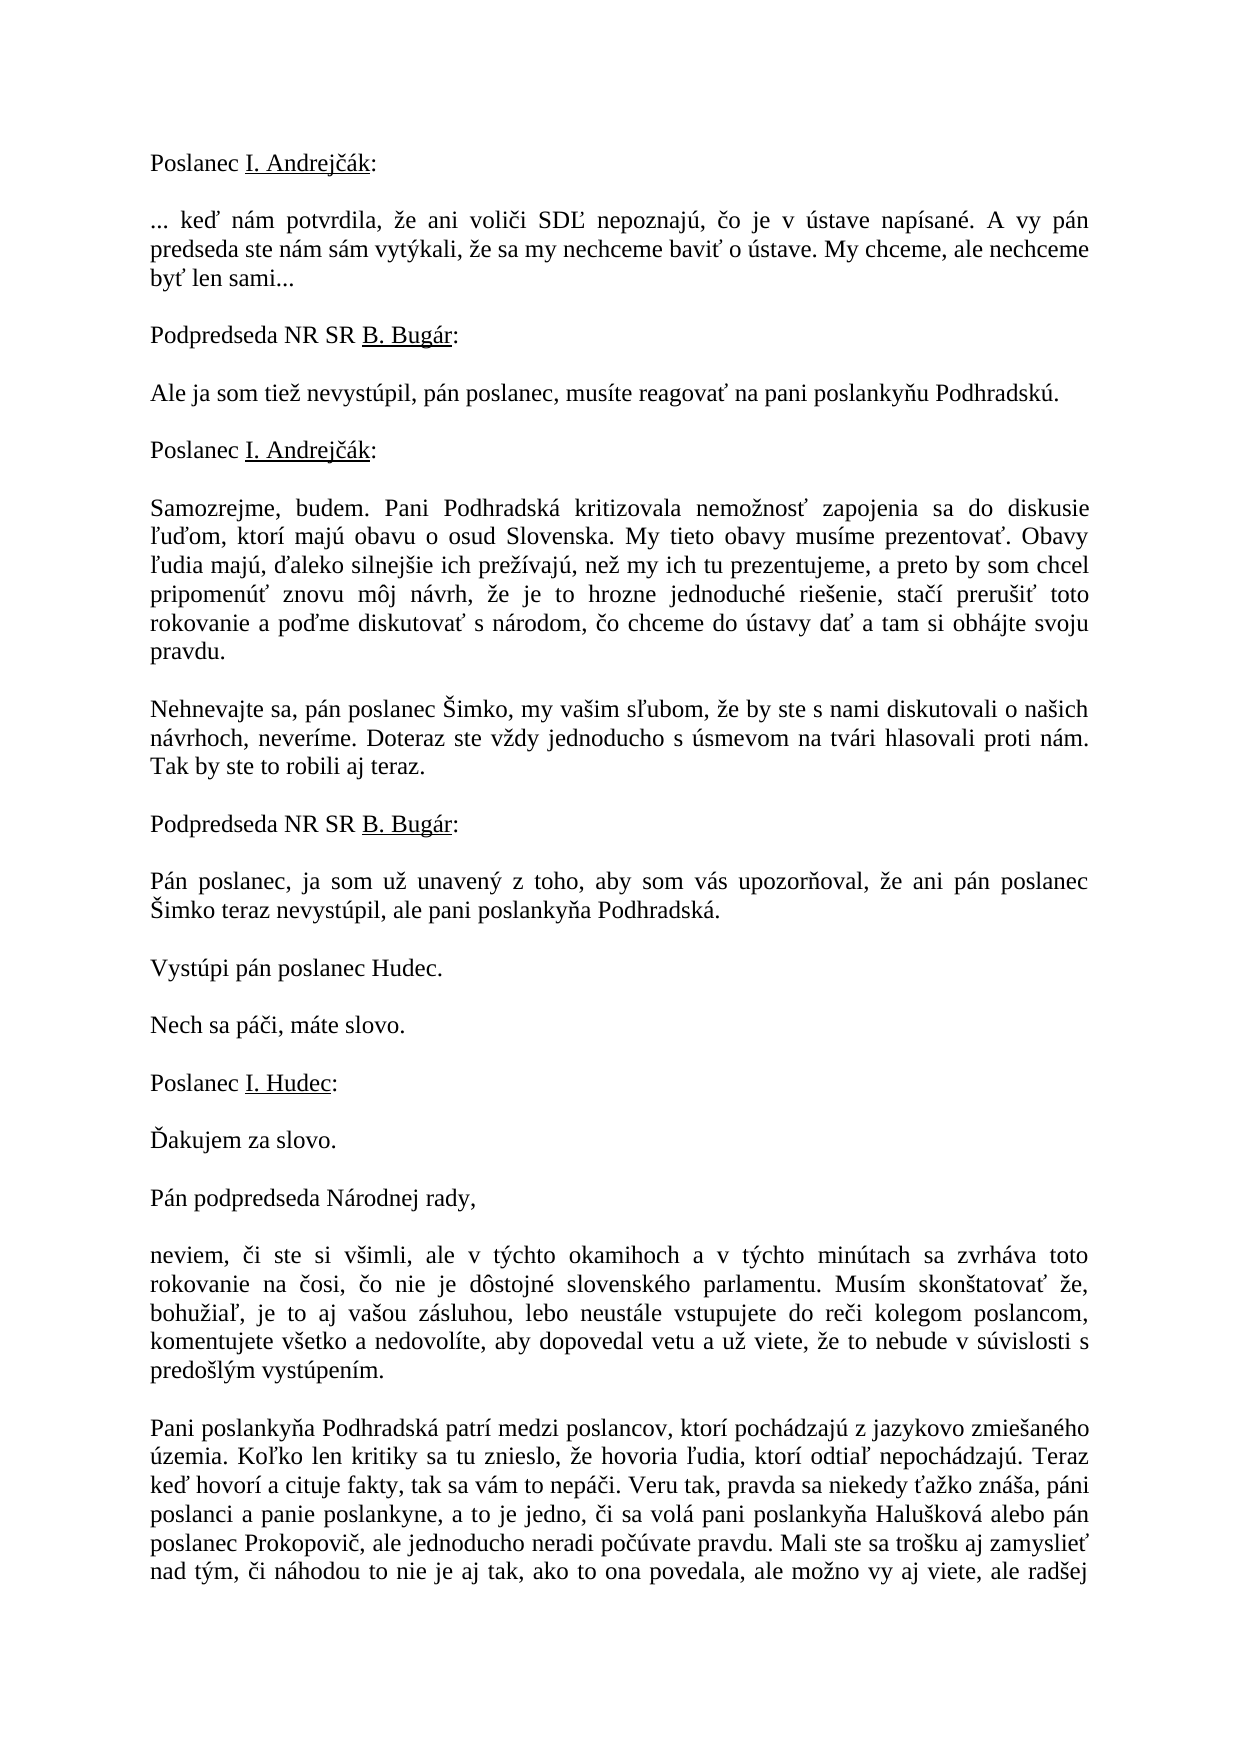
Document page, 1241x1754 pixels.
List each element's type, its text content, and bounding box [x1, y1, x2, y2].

text Poslanec I. Hudec: [150, 1068, 1090, 1096]
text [150, 1413, 1090, 1585]
text Ale ja som tiež nevystúpil, pán poslanec, musíte reagovať na pani poslankyňu Podhradskú. [150, 378, 1090, 406]
text Poslanec I. Andrejčák: [150, 148, 1090, 176]
text Nech sa páči, máte slovo. [150, 1010, 1090, 1039]
text Pán poslanec, ja som už unavený z toho, aby som vás upozorňoval, že ani pán poslanec Šimko teraz nevystúpil, ale pani poslankyňa Podhradská. [150, 866, 1090, 924]
text Podpredseda NR SR B. Bugár: [150, 320, 1090, 349]
text Vystúpi pán poslanec Hudec. [150, 953, 1090, 981]
text Samozrejme, budem. Pani Podhradská kritizovala nemožnosť zapojenia sa do diskusie ľuďom, ktorí majú obavu o osud Slovenska. My tieto obavy musíme prezentovať. Obavy ľudia majú, ďaleko silnejšie ich prežívajú, než my ich tu prezentujeme, a preto by som chcel pripomenúť znovu môj návrh, že je to hrozne jednoduché riešenie, stačí prerušiť toto rokovanie a poďme diskutovať s národom, čo chceme do ústavy dať a tam si obhájte svoju pravdu. [150, 493, 1090, 665]
text ... keď nám potvrdila, že ani voliči SDĽ nepoznajú, čo je v ústave napísané. A vy pán predseda ste nám sám vytýkali, že sa my nechceme baviť o ústave. My chceme, ale nechceme byť len sami... [150, 205, 1090, 291]
text Podpredseda NR SR B. Bugár: [150, 809, 1090, 838]
text Poslanec I. Andrejčák: [150, 435, 1090, 464]
text neviem, či ste si všimli, ale v týchto okamihoch a v týchto minútach sa zvrháva toto rokovanie na čosi, čo nie je dôstojné slovenského parlamentu. Musím skonštatovať že, bohužiaľ, je to aj vašou zásluhou, lebo neustále vstupujete do reči kolegom poslancom, komentujete všetko a nedovolíte, aby dopovedal vetu a už viete, že to nebude v súvislosti s predošlým vystúpením. [150, 1240, 1090, 1384]
text Pán podpredseda Národnej rady, [150, 1183, 1090, 1211]
text Ďakujem za slovo. [150, 1125, 1090, 1154]
text Nehnevajte sa, pán poslanec Šimko, my vašim sľubom, že by ste s nami diskutovali o našich návrhoch, neveríme. Doteraz ste vždy jednoducho s úsmevom na tvári hlasovali proti nám. Tak by ste to robili aj teraz. [150, 694, 1090, 780]
